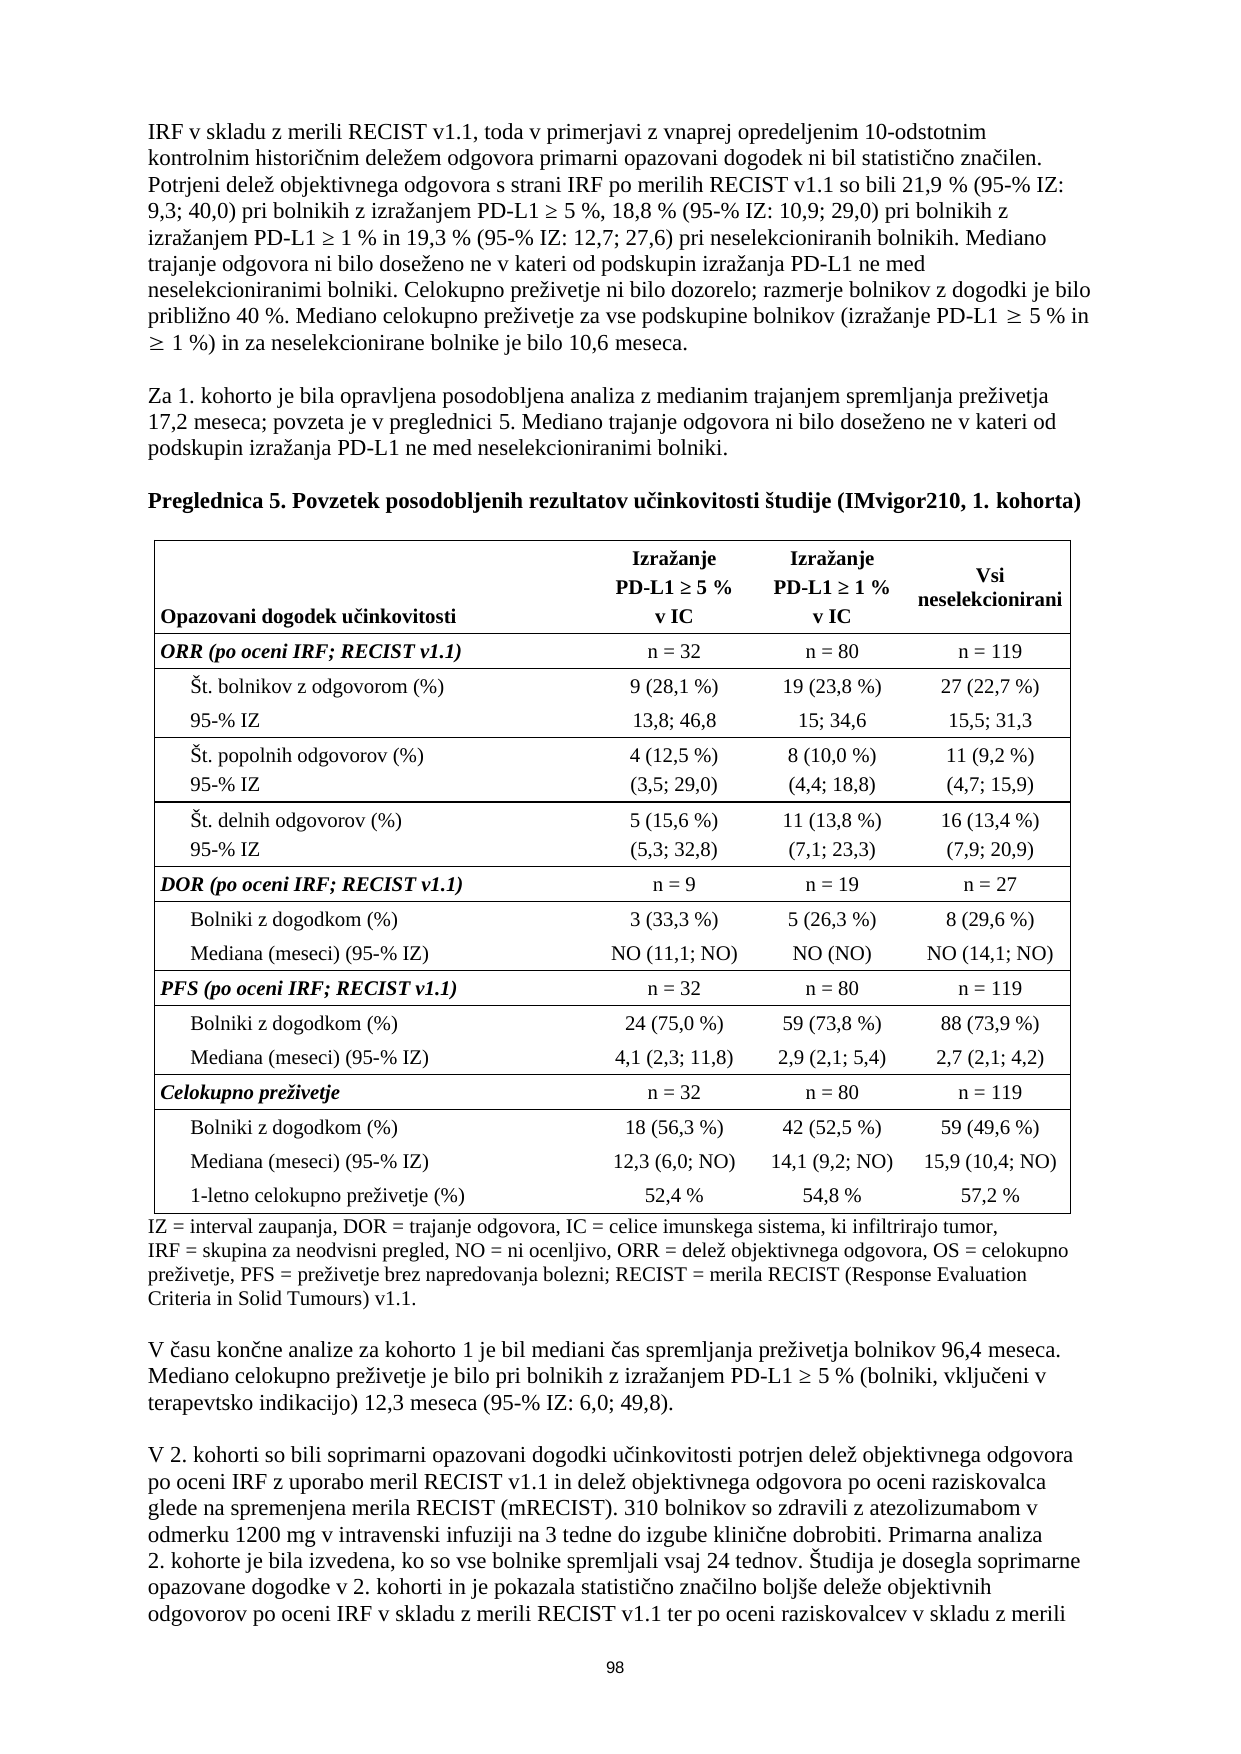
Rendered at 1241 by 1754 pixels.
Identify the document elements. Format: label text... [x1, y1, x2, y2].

list IZ = interval zaupanja, DOR = trajanje odgovora, IC = celice imunskega sistema, ki infiltrirajo tumor, IRF = skupina za neodvisni pregled, NO = ni ocenljivo, ORR = delež objektivnega odgovora, OS = celokupno preživetje, PFS = preživetje brez napredovanja bolezni; RECIST = merila RECIST (Response Evaluation Criteria in Solid Tumours) v1.1. [148, 1213, 1093, 1310]
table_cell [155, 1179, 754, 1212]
list Preglednica 5. Povzetek posodobljenih rezultatov učinkovitosti študije (IMvigor210, 1. kohorta) [148, 487, 1092, 513]
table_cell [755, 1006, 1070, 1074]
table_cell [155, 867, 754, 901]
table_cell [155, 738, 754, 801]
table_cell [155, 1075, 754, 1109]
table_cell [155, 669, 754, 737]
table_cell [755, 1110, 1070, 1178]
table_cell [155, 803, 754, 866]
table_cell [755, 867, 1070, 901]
text V času končne analize za kohorto 1 je bil mediani čas spremljanja preživetja bolnikov 96,4 meseca. Mediano celokupno preživetje je bilo pri bolnikih z izražanjem PD-L1 ≥ 5 % (bolniki, vključeni v terapevtsko indikacijo) 12,3 meseca (95-% IZ: 6,0; 49,8). [148, 1336, 1092, 1415]
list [148, 118, 1093, 355]
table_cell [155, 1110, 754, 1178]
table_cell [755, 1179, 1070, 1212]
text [148, 1442, 1092, 1626]
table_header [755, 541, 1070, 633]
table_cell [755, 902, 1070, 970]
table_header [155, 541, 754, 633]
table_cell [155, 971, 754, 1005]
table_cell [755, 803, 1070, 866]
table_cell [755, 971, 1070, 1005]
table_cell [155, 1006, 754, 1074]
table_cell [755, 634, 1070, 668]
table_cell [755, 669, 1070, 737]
list Za 1. kohorto je bila opravljena posodobljena analiza z medianim trajanjem spremljanja preživetja 17,2 meseca; povzeta je v preglednici 5. Mediano trajanje odgovora ni bilo doseženo ne v kateri od podskupin izražanja PD-L1 ne med neselekcioniranimi bolniki. [148, 382, 1093, 461]
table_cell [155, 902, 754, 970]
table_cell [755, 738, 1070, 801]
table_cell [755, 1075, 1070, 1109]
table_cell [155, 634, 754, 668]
